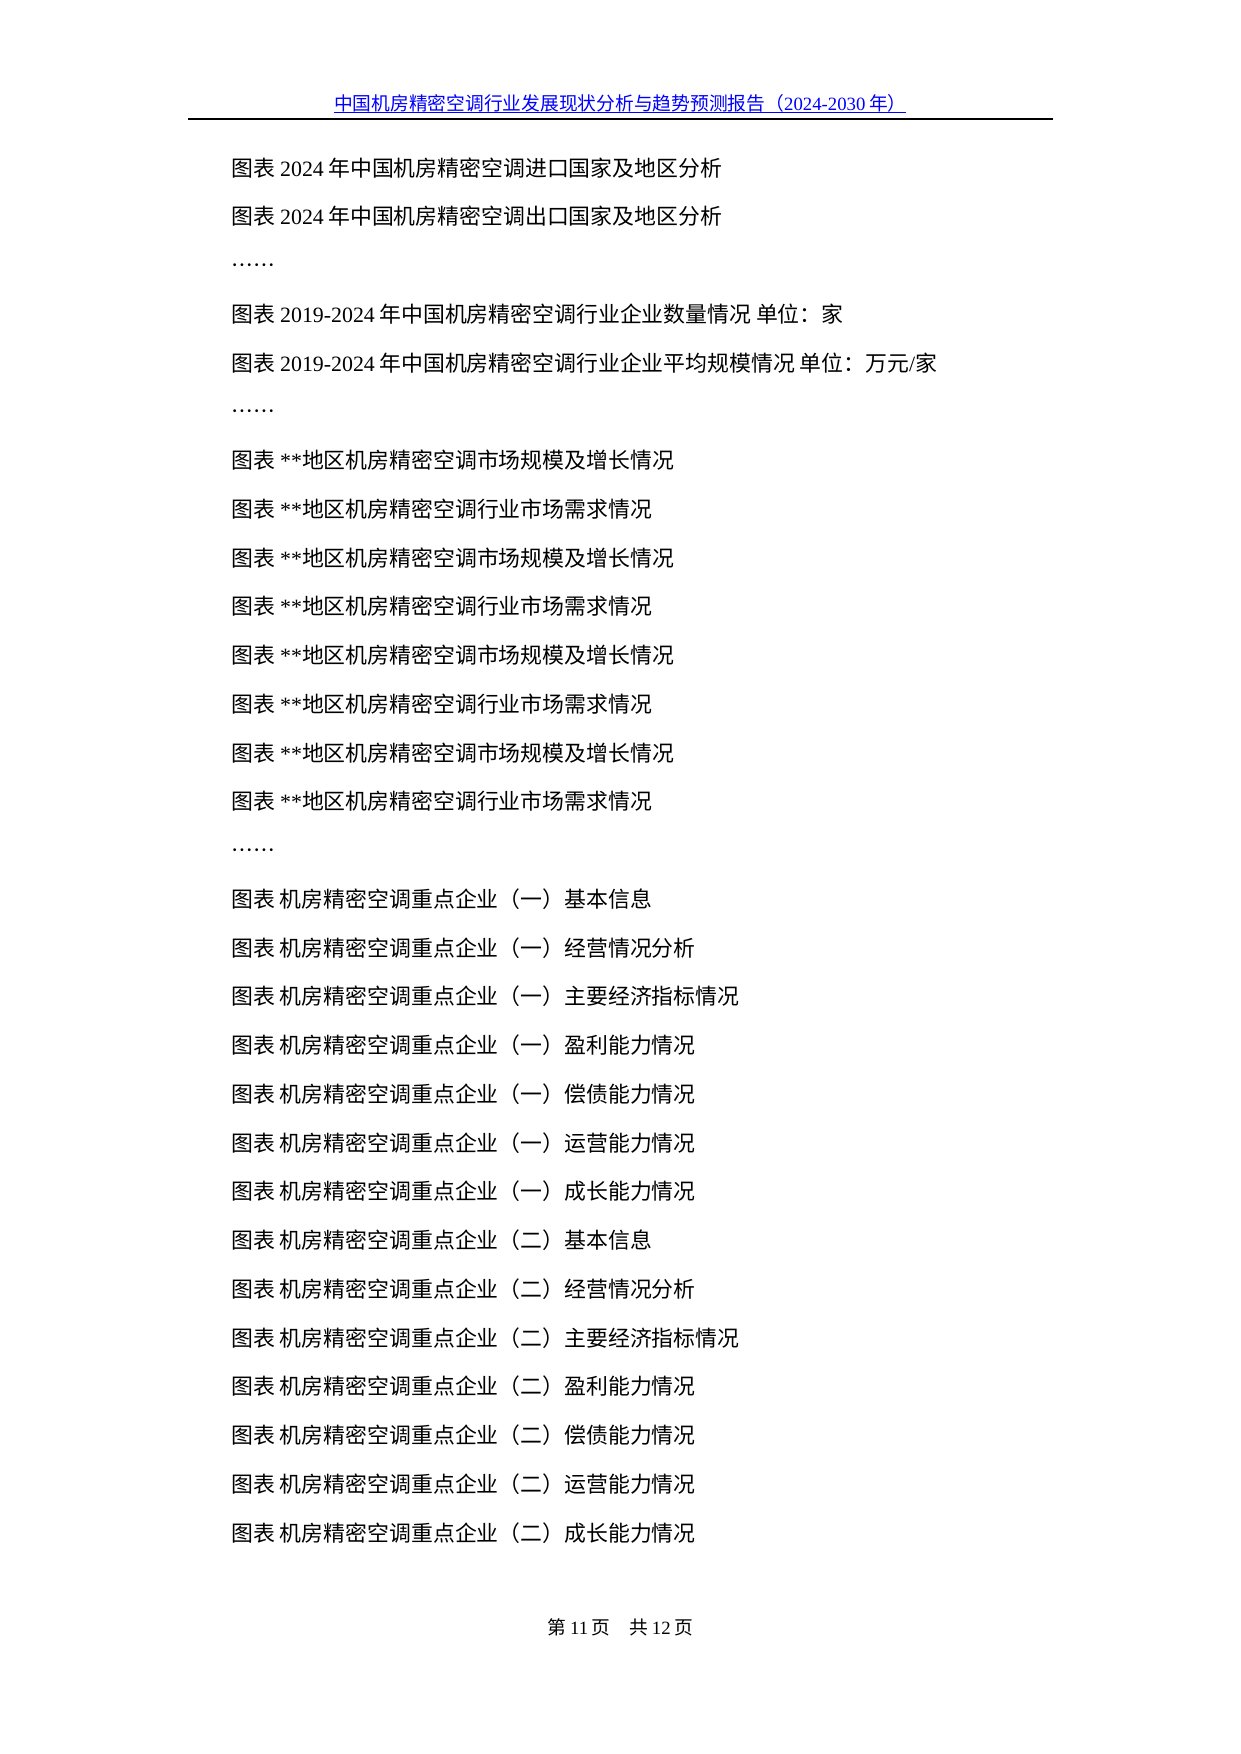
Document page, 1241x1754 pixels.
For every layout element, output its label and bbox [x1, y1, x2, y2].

text [187, 150, 1053, 1548]
